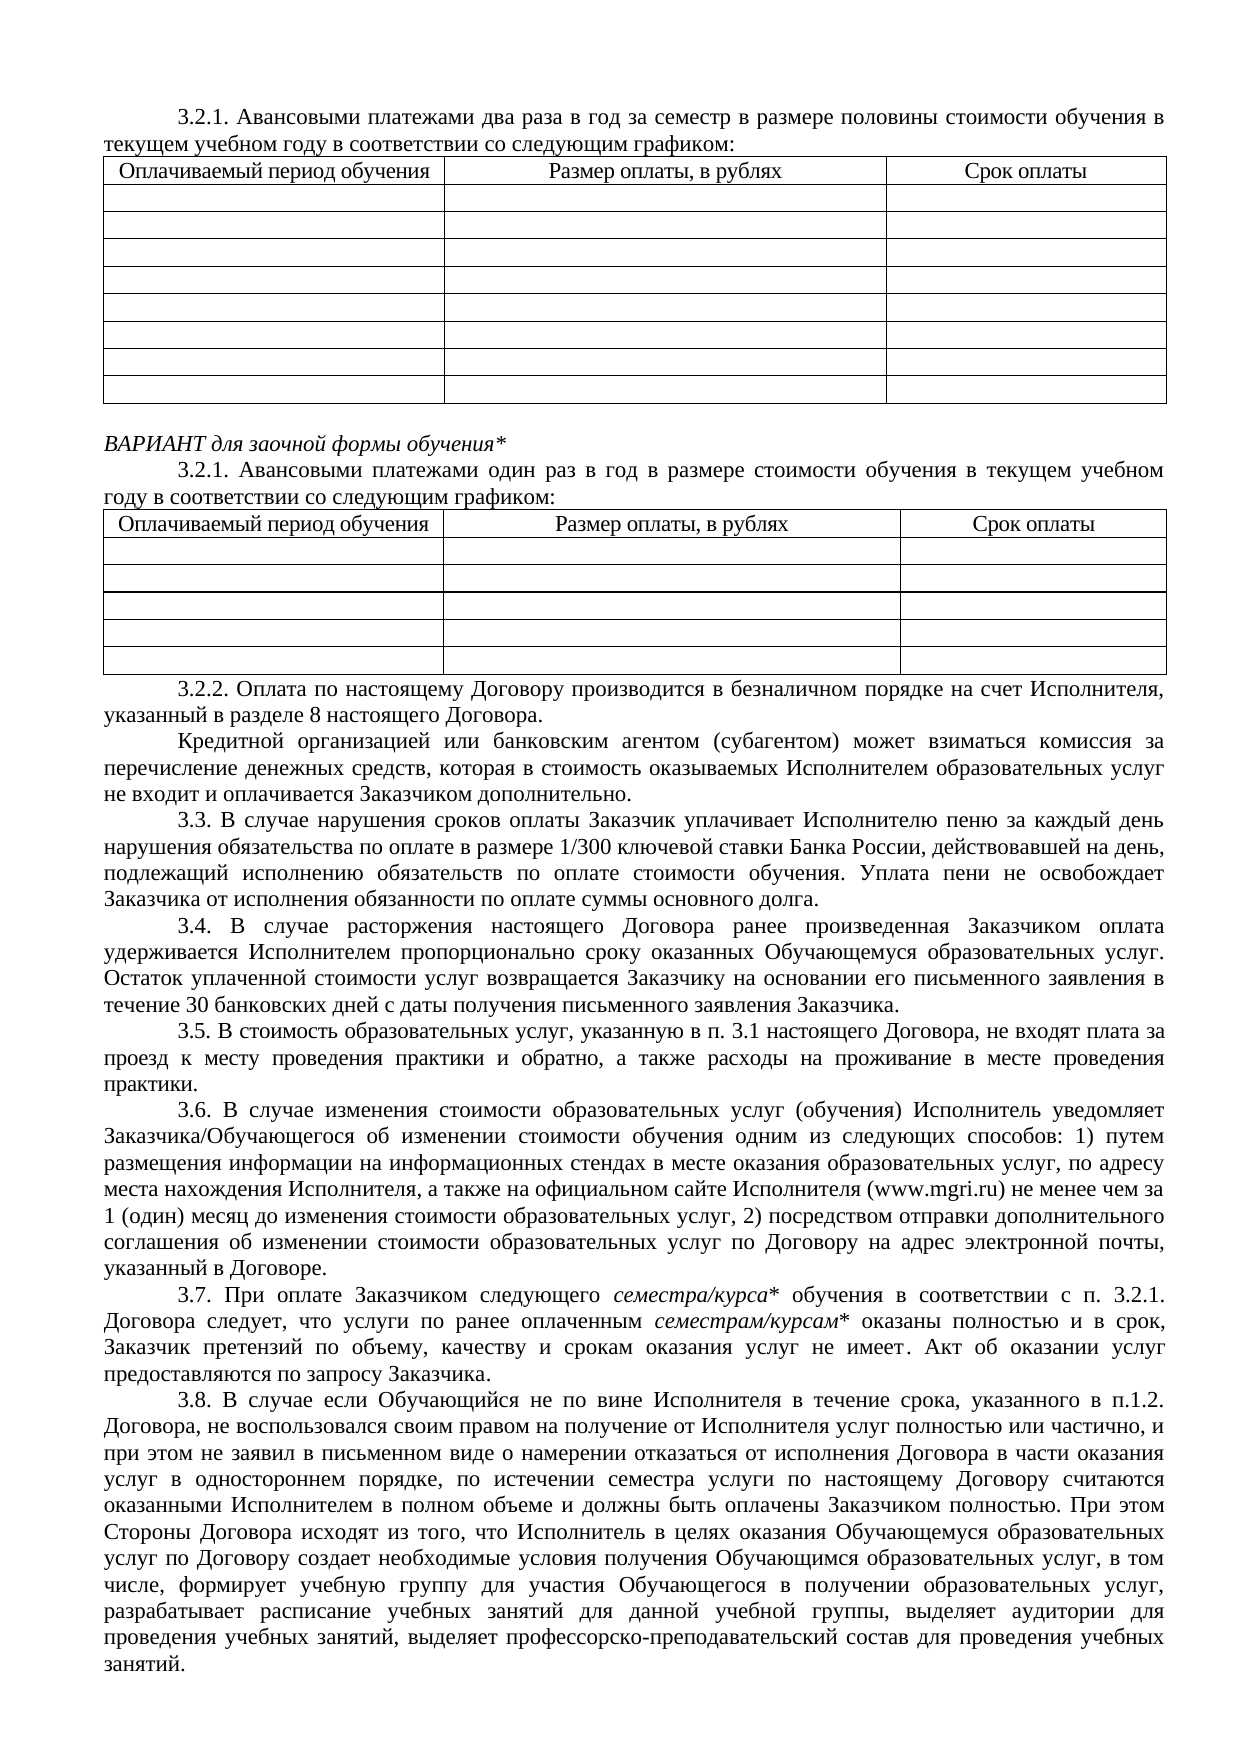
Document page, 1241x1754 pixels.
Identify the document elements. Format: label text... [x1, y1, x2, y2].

table_cell [901, 593, 1166, 619]
text 3.2.2. Оплата по настоящему Договору производится в безналичном порядке на счет Исполнителя, указанный в разделе 8 настоящего Договора. [103, 675, 1166, 727]
table_cell [445, 376, 886, 403]
table_cell [444, 565, 900, 591]
table_cell [445, 349, 886, 375]
table_cell [104, 294, 444, 321]
table_header Оплачиваемый период обучения [104, 157, 444, 183]
table_cell [104, 538, 443, 564]
table_cell [887, 239, 1166, 266]
table_cell [445, 294, 886, 321]
table_cell [104, 239, 444, 266]
table_header Оплачиваемый период обучения [104, 510, 443, 537]
text 3.8. В случае если Обучающийся не по вине Исполнителя в течение срока, указанного в п.1.2. Договора, не воспользовался своим правом на получение от Исполнителя услуг полностью или частично, и при этом не заявил в письменном виде о намерении отказаться от исполнения Договора в части оказания услуг в одностороннем порядке, по истечении семестра услуги по настоящему Договору считаются оказанными Исполнителем в полном объеме и должны быть оплачены Заказчиком полностью. При этом Стороны Договора исходят из того, что Исполнитель в целях оказания Обучающемуся образовательных услуг по Договору создает необходимые условия получения Обучающимся образовательных услуг, в том числе, формирует учебную группу для участия Обучающегося в получении образовательных услуг, разрабатывает расписание учебных занятий для данной учебной группы, выделяет аудитории для проведения учебных занятий, выделяет профессорско-преподавательский состав для проведения учебных занятий. [103, 1386, 1166, 1676]
table_cell [887, 376, 1166, 403]
text ВАРИАНТ для заочной формы обучения* [103, 430, 1166, 456]
table_cell [445, 322, 886, 348]
table_cell [887, 267, 1166, 293]
table_cell [901, 538, 1166, 564]
table_header Срок оплаты [887, 157, 1166, 183]
table_cell [444, 647, 900, 673]
table_cell [104, 565, 443, 591]
table_cell [104, 322, 444, 348]
text 3.4. В случае расторжения настоящего Договора ранее произведенная Заказчиком оплата удерживается Исполнителем пропорционально сроку оказанных Обучающемуся образовательных услуг. Остаток уплаченной стоимости услуг возвращается Заказчику на основании его письменного заявления в течение 30 банковских дней с даты получения письменного заявления Заказчика. [103, 912, 1166, 1017]
table_header Размер оплаты, в рублях [444, 510, 900, 537]
table_cell [104, 349, 444, 375]
table_cell [887, 294, 1166, 321]
table_cell [104, 593, 443, 619]
table_cell [445, 239, 886, 266]
text 3.7. При оплате Заказчиком следующего семестра/курса* обучения в соответствии с п. 3.2.1. Договора следует, что услуги по ранее оплаченным семестрам/курсам* оказаны полностью и в срок, Заказчик претензий по объему, качеству и срокам оказания услуг не имеет. Акт об оказании услуг предоставляются по запросу Заказчика. [103, 1281, 1166, 1386]
table_cell [104, 267, 444, 293]
table_cell [104, 185, 444, 211]
table_header Размер оплаты, в рублях [445, 157, 886, 183]
text 3.5. В стоимость образовательных услуг, указанную в п. 3.1 настоящего Договора, не входят плата за проезд к месту проведения практики и обратно, а также расходы на проживание в месте проведения практики. [103, 1017, 1166, 1096]
table_cell [901, 647, 1166, 673]
table_cell [887, 322, 1166, 348]
text 3.2.1. Авансовыми платежами два раза в год за семестр в размере половины стоимости обучения в текущем учебном году в соответствии со следующим графиком: [103, 103, 1166, 156]
table_cell [445, 212, 886, 238]
text 3.2.1. Авансовыми платежами один раз в год в размере стоимости обучения в текущем учебном году в соответствии со следующим графиком: [103, 456, 1166, 509]
text Кредитной организацией или банковским агентом (субагентом) может взиматься комиссия за перечисление денежных средств, которая в стоимость оказываемых Исполнителем образовательных услуг не входит и оплачивается Заказчиком дополнительно. [103, 727, 1166, 806]
table_cell [901, 565, 1166, 591]
table_cell [444, 593, 900, 619]
table_header Срок оплаты [901, 510, 1166, 537]
table_cell [104, 376, 444, 403]
text 3.6. В случае изменения стоимости образовательных услуг (обучения) Исполнитель уведомляет Заказчика/Обучающегося об изменении стоимости обучения одним из следующих способов: 1) путем размещения информации на информационных стендах в месте оказания образовательных услуг, по адресу места нахождения Исполнителя, а также на официальном сайте Исполнителя (www.mgri.ru) не менее чем за 1 (один) месяц до изменения стоимости образовательных услуг, 2) посредством отправки дополнительного соглашения об изменении стоимости образовательных услуг по Договору на адрес электронной почты, указанный в Договоре. [103, 1096, 1166, 1281]
table_cell [887, 212, 1166, 238]
text 3.3. В случае нарушения сроков оплаты Заказчик уплачивает Исполнителю пеню за каждый день нарушения обязательства по оплате в размере 1/300 ключевой ставки Банка России, действовавшей на день, подлежащий исполнению обязательств по оплате стоимости обучения. Уплата пени не освобождает Заказчика от исполнения обязанности по оплате суммы основного долга. [103, 806, 1166, 912]
table_cell [444, 620, 900, 646]
table_cell [901, 620, 1166, 646]
table_cell [445, 267, 886, 293]
table_cell [104, 620, 443, 646]
table_cell [445, 185, 886, 211]
table_cell [887, 185, 1166, 211]
table_cell [104, 212, 444, 238]
table_cell [887, 349, 1166, 375]
table_cell [104, 647, 443, 673]
table_cell [444, 538, 900, 564]
